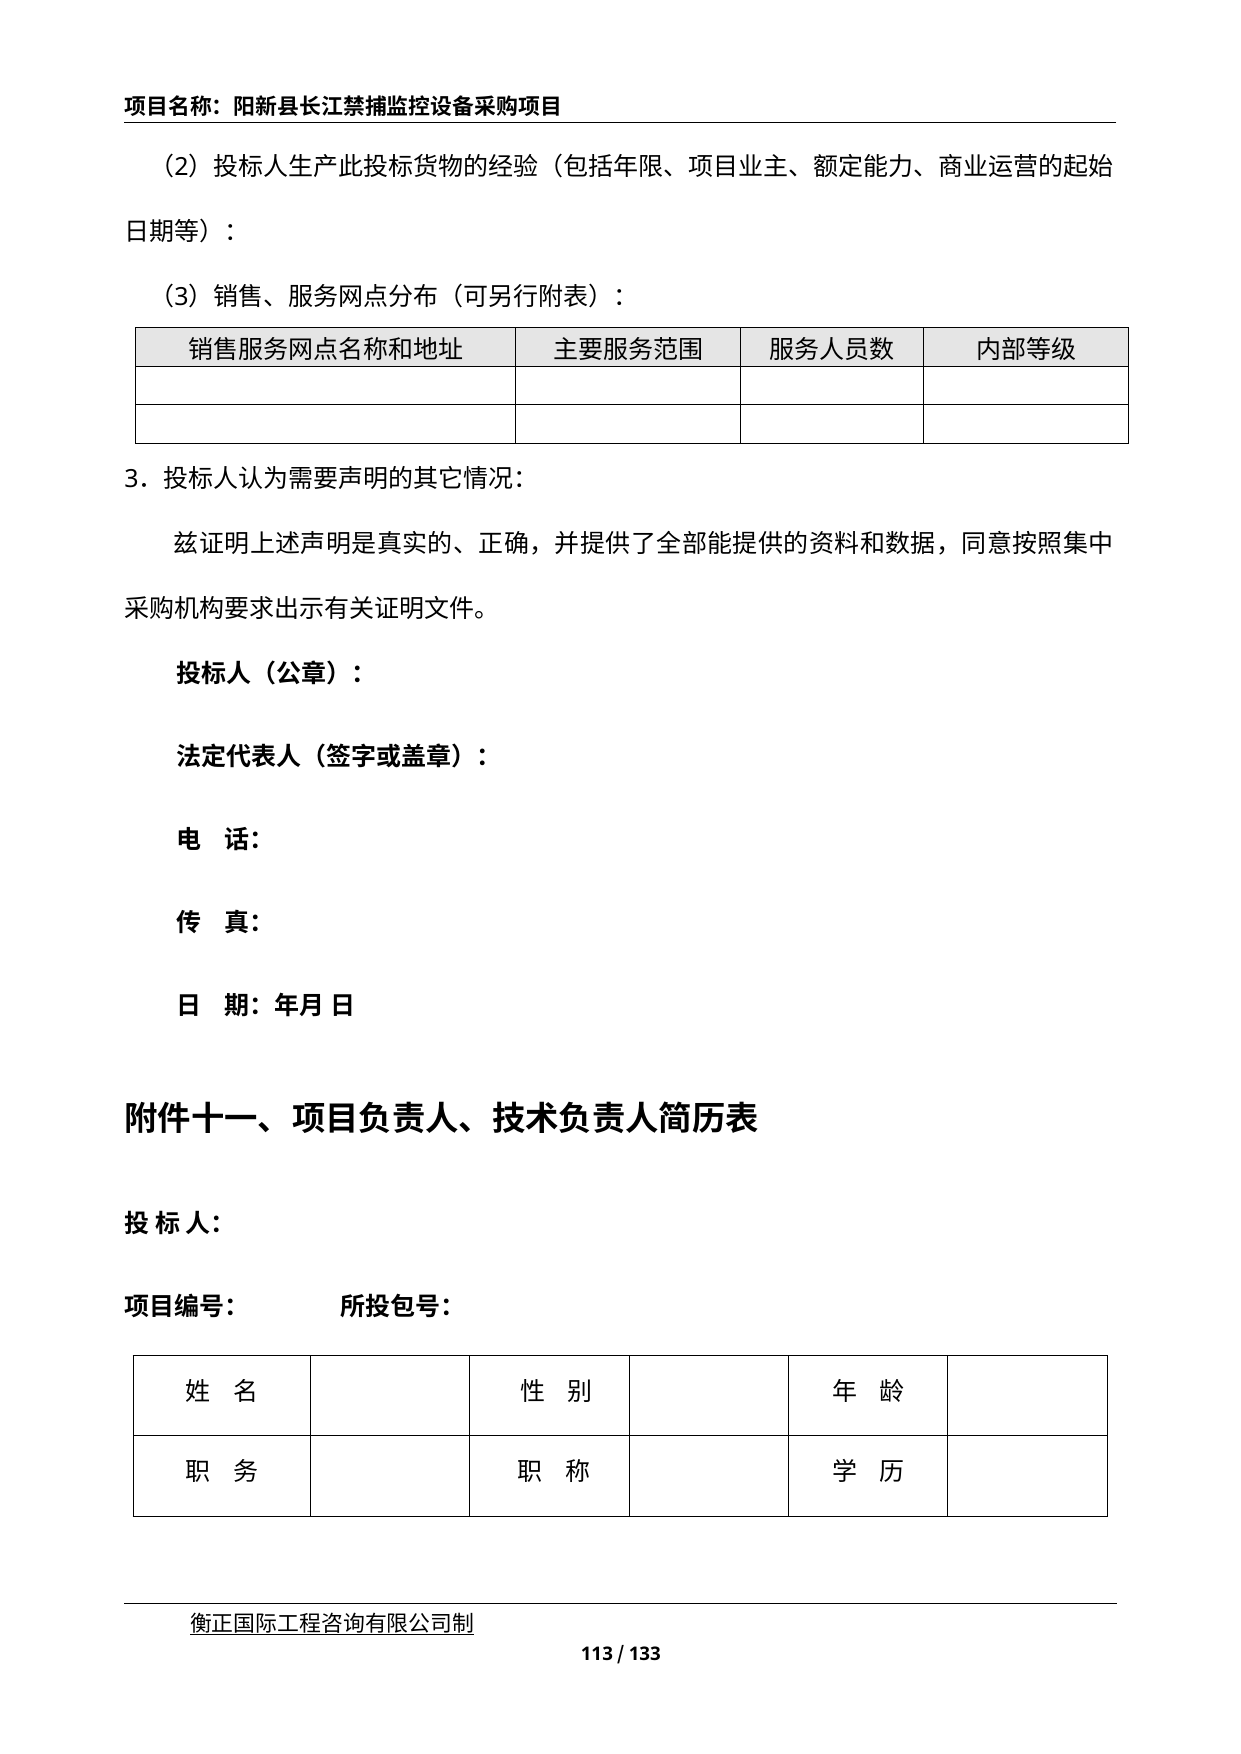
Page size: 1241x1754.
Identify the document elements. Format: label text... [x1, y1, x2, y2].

text 日 期：年月 日 [177, 971, 1116, 1036]
table_cell [136, 405, 515, 443]
table_cell 职 务 [134, 1436, 310, 1516]
table_cell [741, 405, 923, 443]
table_cell [311, 1436, 469, 1516]
text 法定代表人（签字或盖章）： [177, 722, 1116, 787]
table_cell [924, 367, 1128, 404]
table_cell 学 历 [789, 1436, 947, 1516]
table_header 年 龄 [789, 1356, 947, 1435]
table_header 主要服务范围 [516, 328, 740, 366]
table_cell 职 称 [470, 1436, 629, 1516]
table_cell [136, 367, 515, 404]
table_header 服务人员数 [741, 328, 923, 366]
text 电 话： [177, 805, 1116, 870]
table_header [630, 1356, 788, 1435]
text 投 标 人： [124, 1189, 1116, 1254]
table_header 销售服务网点名称和地址 [136, 328, 515, 366]
table_cell [516, 405, 740, 443]
table_header [311, 1356, 469, 1435]
table_header 性 别 [470, 1356, 629, 1435]
table_cell [630, 1436, 788, 1516]
table_header [948, 1356, 1107, 1435]
text 兹证明上述声明是真实的、正确，并提供了全部能提供的资料和数据，同意按照集中采购机构要求出示有关证明文件。 [124, 509, 1116, 639]
table_header 内部等级 [924, 328, 1128, 366]
text （3）销售、服务网点分布（可另行附表）： [124, 262, 1116, 327]
table_cell [741, 367, 923, 404]
subtitle 项目负责人、技术负责人简历表 [124, 1083, 1116, 1148]
text 项目编号： 所投包号： [124, 1272, 1116, 1337]
table_header 姓 名 [134, 1356, 310, 1435]
table_cell [516, 367, 740, 404]
text （2）投标人生产此投标货物的经验（包括年限、项目业主、额定能力、商业运营的起始日期等）： [124, 132, 1116, 262]
table_cell [948, 1436, 1107, 1516]
text 投标人（公章）： [177, 639, 1116, 704]
text 传 真： [177, 888, 1116, 953]
table_cell [924, 405, 1128, 443]
text 3．投标人认为需要声明的其它情况： [124, 444, 1116, 509]
